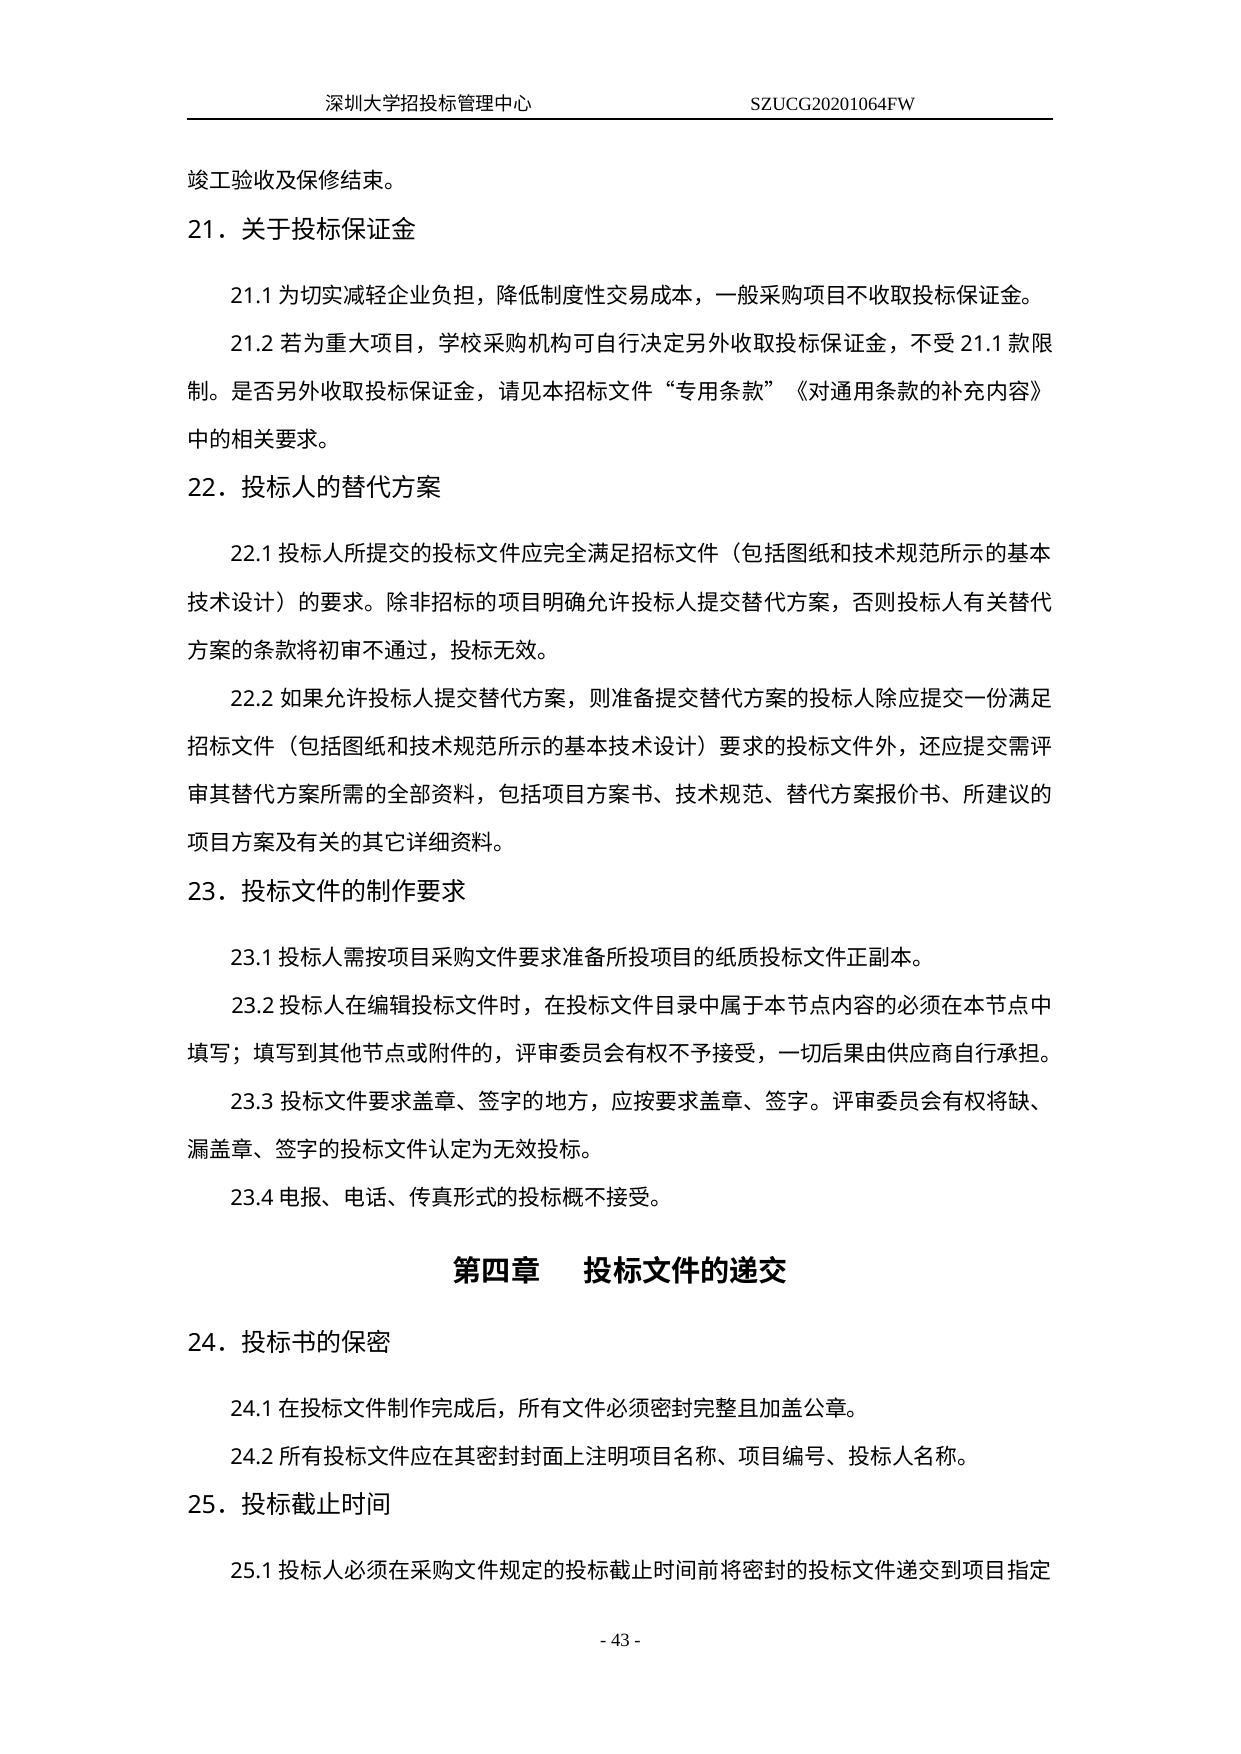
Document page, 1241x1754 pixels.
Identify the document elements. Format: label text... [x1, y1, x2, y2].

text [187, 1545, 1053, 1593]
text 22.2 如果允许投标人提交替代方案，则准备提交替代方案的投标人除应提交一份满足招标文件（包括图纸和技术规范所示的基本技术设计）要求的投标文件外，还应提交需评审其替代方案所需的全部资料，包括项目方案书、技术规范、替代方案报价书、所建议的项目方案及有关的其它详细资料。 [187, 673, 1053, 865]
text 23.2投标人在编辑投标文件时，在投标文件目录中属于本节点内容的必须在本节点中填写；填写到其他节点或附件的，评审委员会有权不予接受，一切后果由供应商自行承担。 [187, 979, 1053, 1076]
list 投标文件的递交 [187, 1244, 1053, 1292]
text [187, 155, 1053, 203]
text 22.1投标人所提交的投标文件应完全满足招标文件（包括图纸和技术规范所示的基本技术设计）的要求。除非招标的项目明确允许投标人提交替代方案，否则投标人有关替代方案的条款将初审不通过，投标无效。 [187, 528, 1053, 673]
text 24.1在投标文件制作完成后，所有文件必须密封完整且加盖公章。 [187, 1383, 1053, 1431]
text 23.1投标人需按项目采购文件要求准备所投项目的纸质投标文件正副本。 [187, 931, 1053, 979]
text 24．投标书的保密 [187, 1316, 1053, 1364]
text 25．投标截止时间 [187, 1479, 1053, 1527]
text 23．投标文件的制作要求 [187, 865, 1053, 913]
text 22．投标人的替代方案 [187, 462, 1053, 510]
text 21．关于投标保证金 [187, 203, 1053, 251]
text 23.4电报、电话、传真形式的投标概不接受。 [187, 1172, 1053, 1220]
text 24.2 所有投标文件应在其密封封面上注明项目名称、项目编号、投标人名称。 [187, 1431, 1053, 1479]
text 23.3 投标文件要求盖章、签字的地方，应按要求盖章、签字。评审委员会有权将缺、漏盖章、签字的投标文件认定为无效投标。 [187, 1076, 1053, 1172]
text 21.2 若为重大项目，学校采购机构可自行决定另外收取投标保证金，不受21.1款限制。是否另外收取投标保证金，请见本招标文件“专用条款”《对通用条款的补充内容》中的相关要求。 [187, 318, 1053, 462]
text 21.1为切实减轻企业负担，降低制度性交易成本，一般采购项目不收取投标保证金。 [187, 269, 1053, 318]
